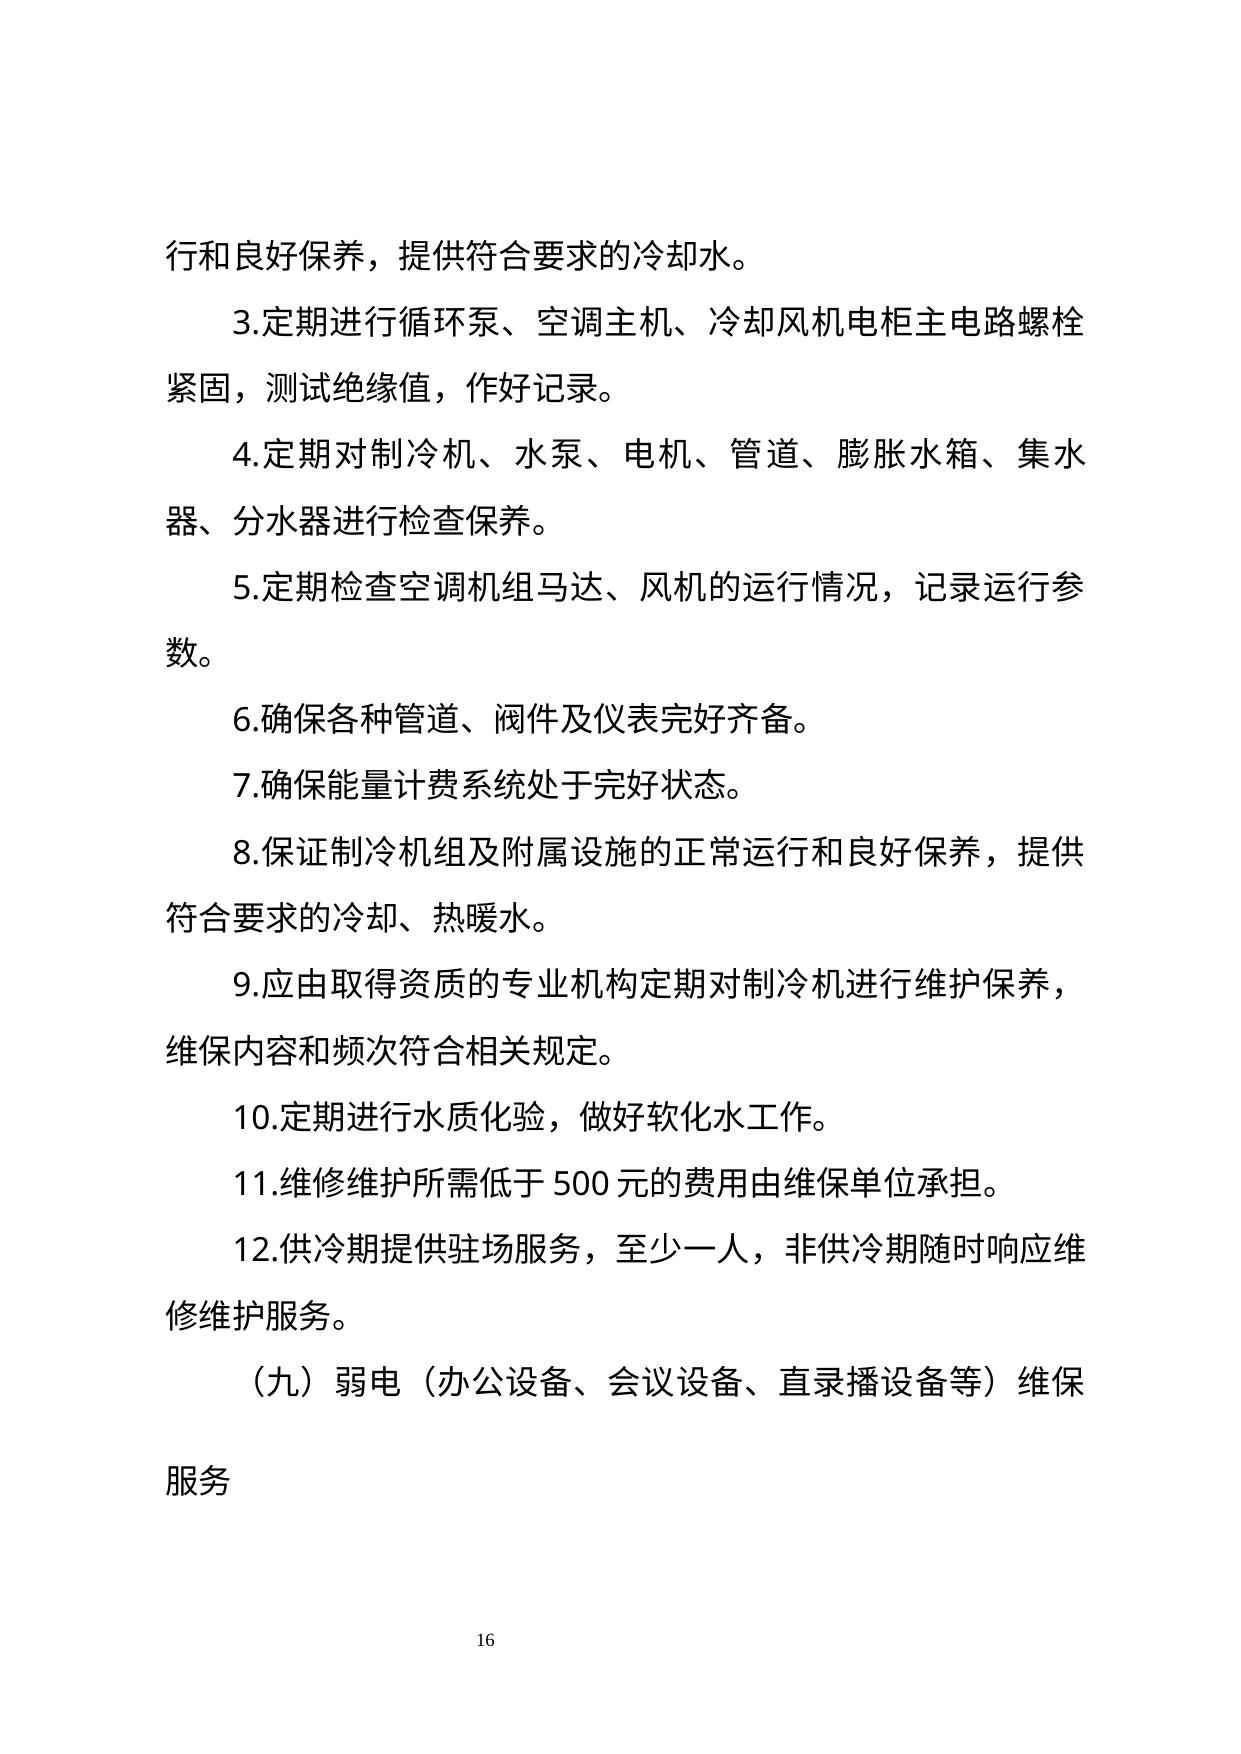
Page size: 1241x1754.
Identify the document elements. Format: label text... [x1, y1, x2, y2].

list 9.应由取得资质的专业机构定期对制冷机进行维护保养，维保内容和频次符合相关规定。 [165, 949, 1087, 1082]
list 7.确保能量计费系统处于完好状态。 [165, 750, 1087, 817]
list 11.维修维护所需低于500元的费用由维保单位承担。 [165, 1148, 1087, 1214]
list 5.定期检查空调机组马达、风机的运行情况，记录运行参数。 [165, 552, 1087, 684]
list 8.保证制冷机组及附属设施的正常运行和良好保养，提供符合要求的冷却、热暖水。 [165, 817, 1087, 949]
list 6.确保各种管道、阀件及仪表完好齐备。 [165, 684, 1087, 750]
list 10.定期进行水质化验，做好软化水工作。 [165, 1082, 1087, 1148]
text （九）弱电（办公设备、会议设备、直录播设备等）维保服务 [165, 1347, 1087, 1512]
list 3.定期进行循环泵、空调主机、冷却风机电柜主电路螺栓紧固，测试绝缘值，作好记录。 [165, 287, 1087, 419]
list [165, 220, 1087, 287]
list 4.定期对制冷机、水泵、电机、管道、膨胀水箱、集水器、分水器进行检查保养。 [165, 419, 1087, 552]
list 12.供冷期提供驻场服务，至少一人，非供冷期随时响应维修维护服务。 [165, 1214, 1087, 1347]
